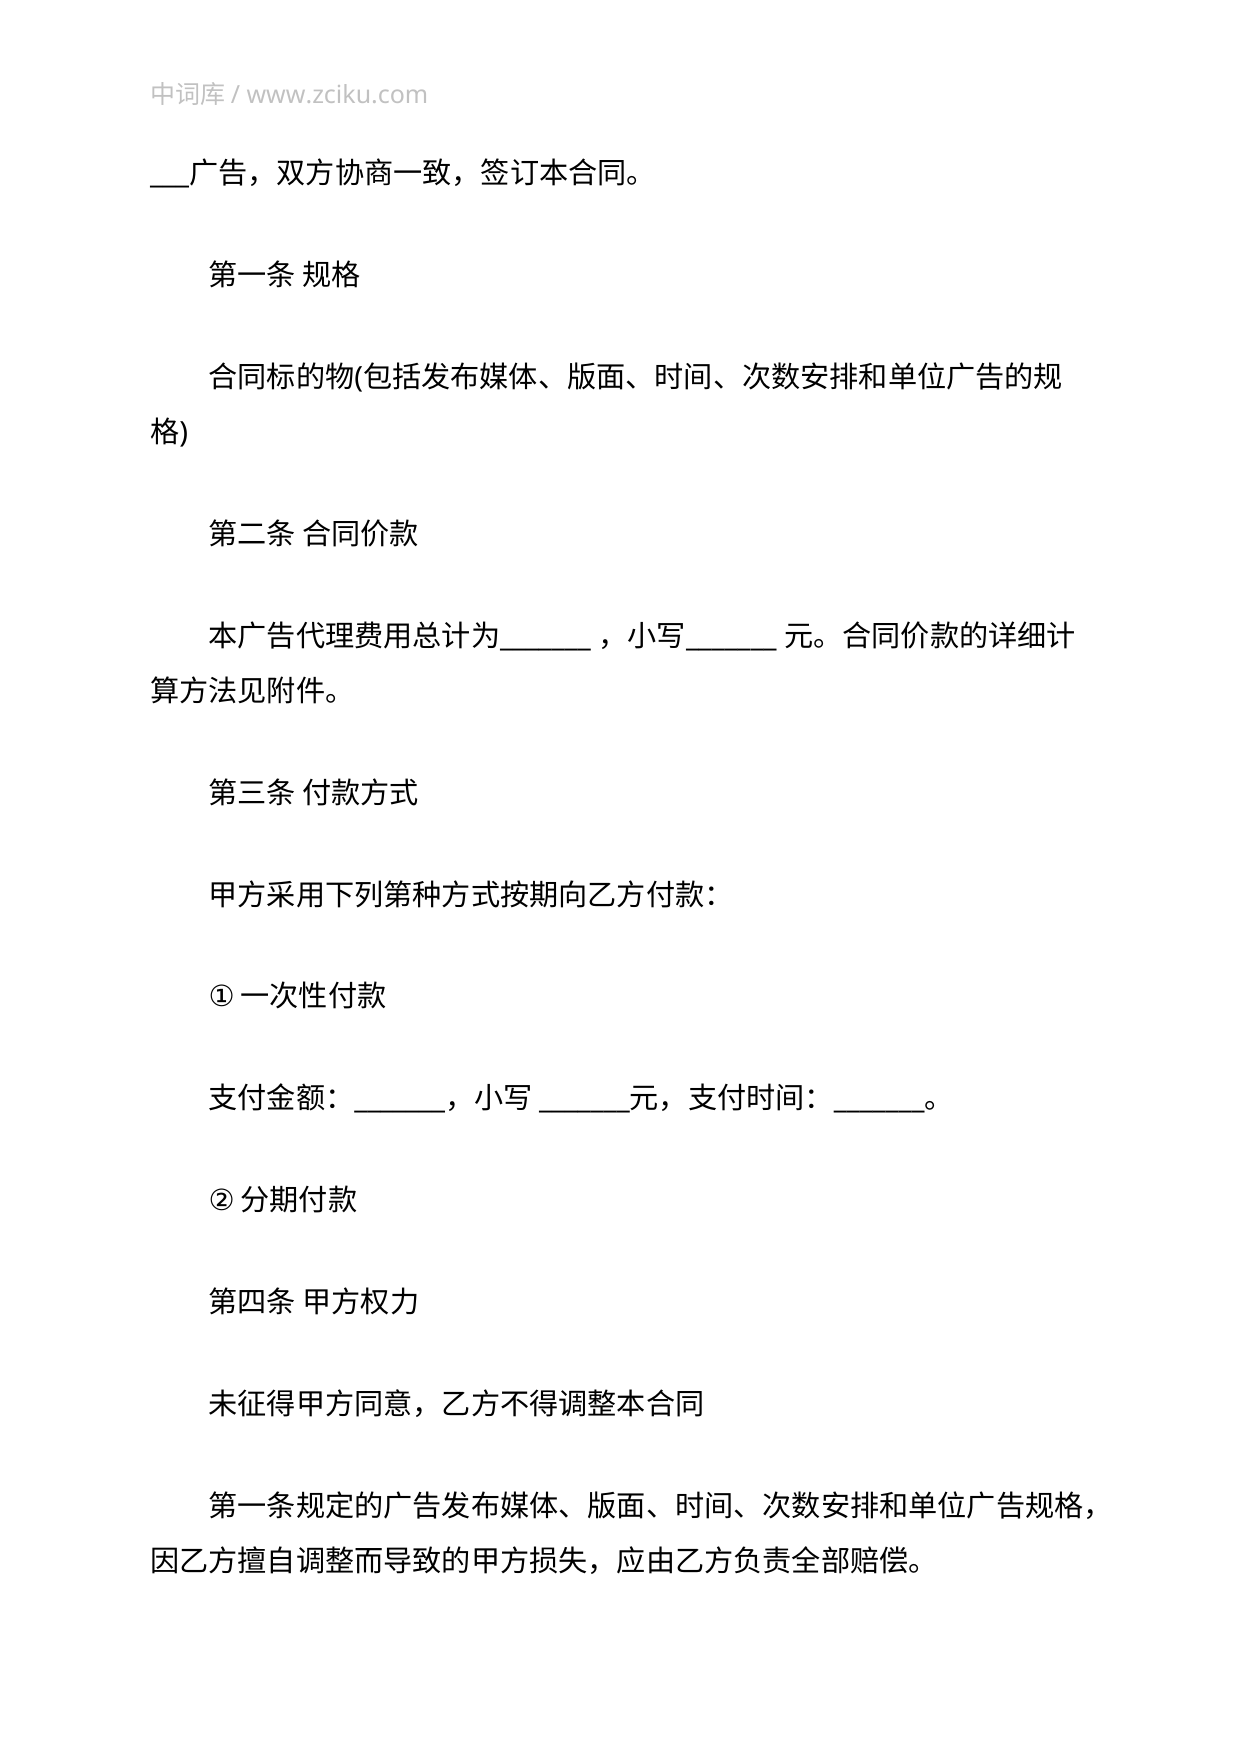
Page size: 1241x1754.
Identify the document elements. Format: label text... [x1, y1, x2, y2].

text ②分期付款 [150, 1177, 1090, 1219]
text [150, 150, 1090, 192]
text 第一条 规格 [150, 252, 1090, 294]
text 第三条 付款方式 [150, 769, 1090, 812]
text ①一次性付款 [150, 973, 1090, 1015]
text 支付金额：_______，小写 _______元，支付时间：_______。 [150, 1075, 1090, 1117]
text 合同标的物(包括发布媒体、版面、时间、次数安排和单位广告的规格) [150, 354, 1090, 451]
text 第一条规定的广告发布媒体、版面、时间、次数安排和单位广告规格，因乙方擅自调整而导致的甲方损失，应由乙方负责全部赔偿。 [150, 1482, 1090, 1579]
text 未征得甲方同意，乙方不得调整本合同 [150, 1381, 1090, 1423]
text 本广告代理费用总计为_______ ，小写_______ 元。合同价款的详细计算方法见附件。 [150, 612, 1090, 710]
text 第二条 合同价款 [150, 511, 1090, 553]
text 第四条 甲方权力 [150, 1279, 1090, 1321]
text 甲方采用下列第种方式按期向乙方付款： [150, 871, 1090, 913]
